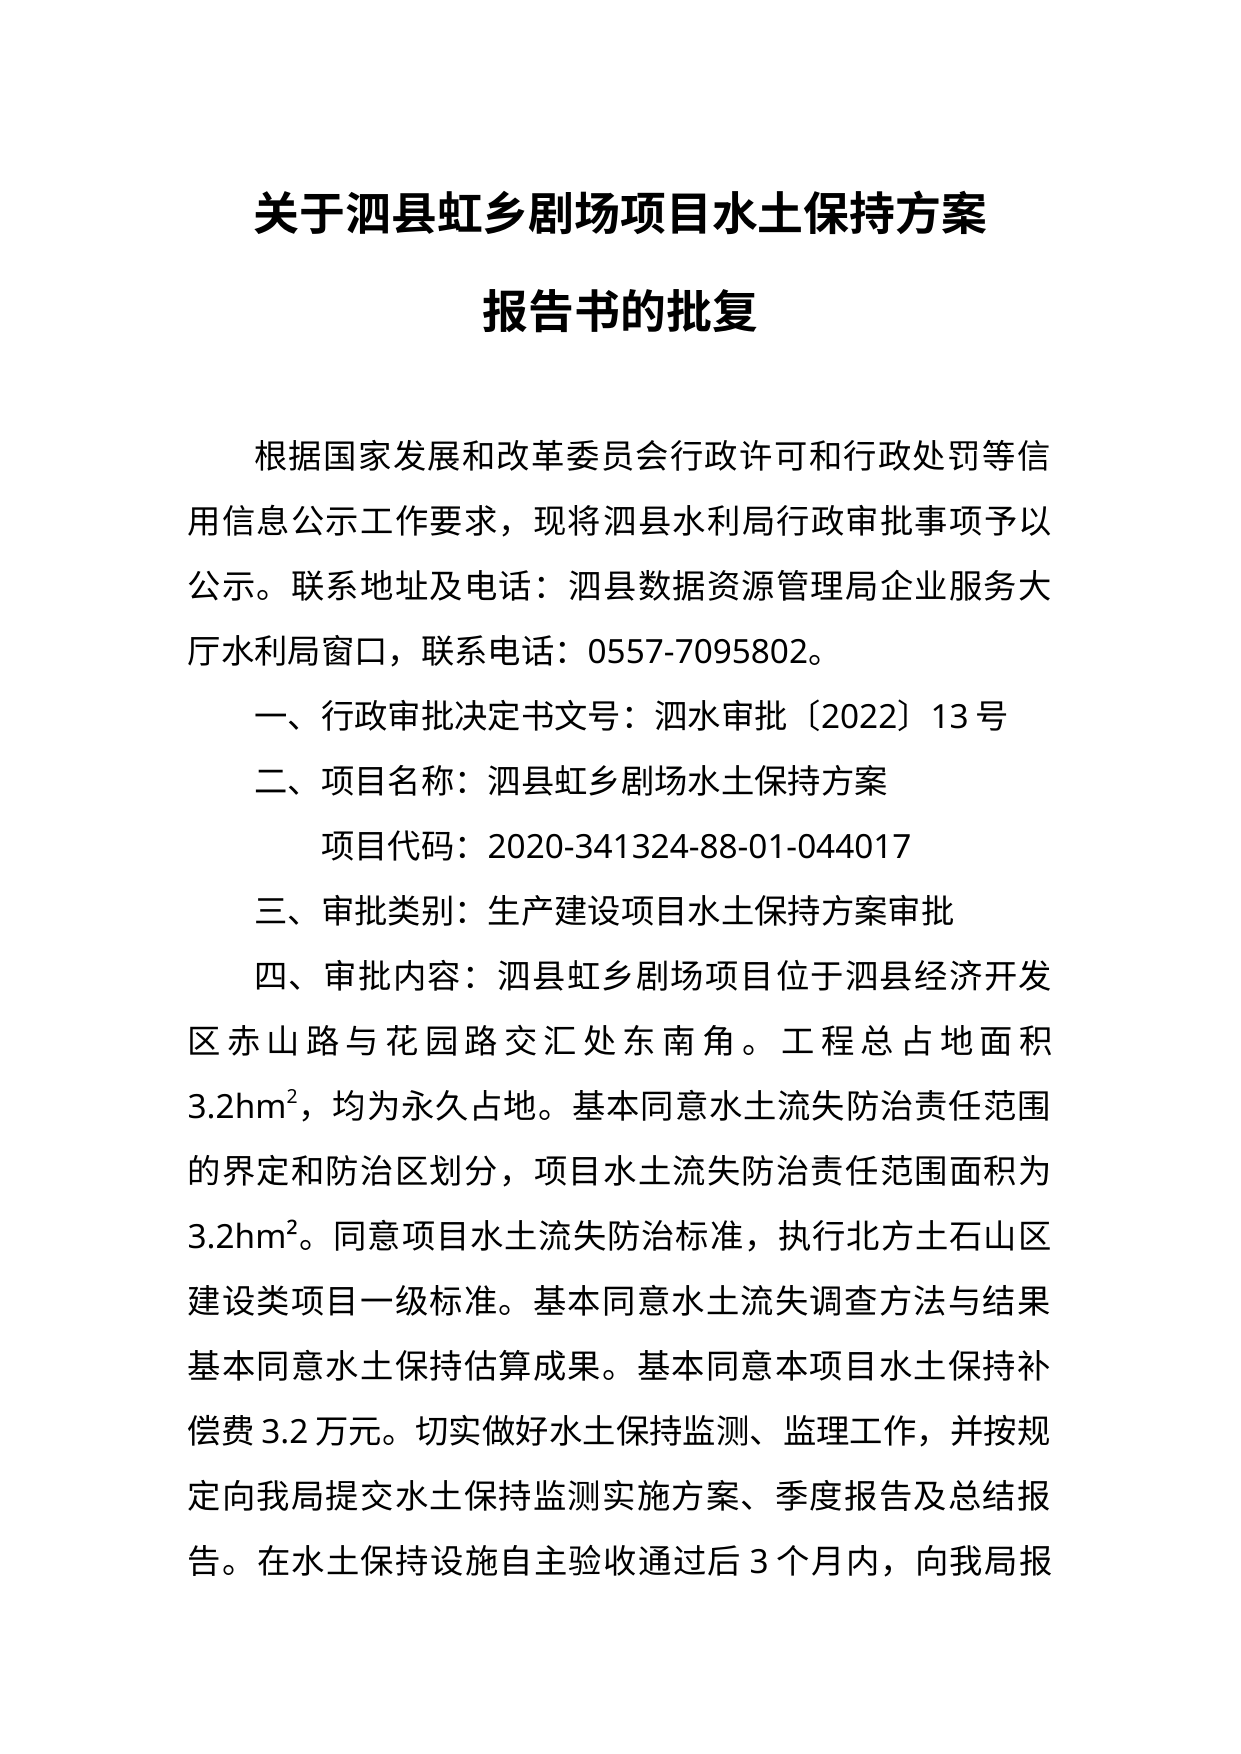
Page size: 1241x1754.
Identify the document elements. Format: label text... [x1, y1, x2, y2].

text 报告书的批复 [187, 259, 1053, 357]
text 二、项目名称：泗县虹乡剧场水土保持方案 [187, 747, 1053, 812]
text 三、审批类别：生产建设项目水土保持方案审批 [187, 877, 1053, 942]
text 关于泗县虹乡剧场项目水土保持方案 [187, 162, 1053, 259]
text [187, 942, 1053, 1592]
text 一、行政审批决定书文号：泗水审批〔2022〕13号 [187, 682, 1053, 747]
text 项目代码：2020-341324-88-01-044017 [187, 812, 1053, 877]
text 根据国家发展和改革委员会行政许可和行政处罚等信用信息公示工作要求，现将泗县水利局行政审批事项予以公示。联系地址及电话：泗县数据资源管理局企业服务大厅水利局窗口，联系电话：0557-7095802。 [187, 422, 1053, 682]
